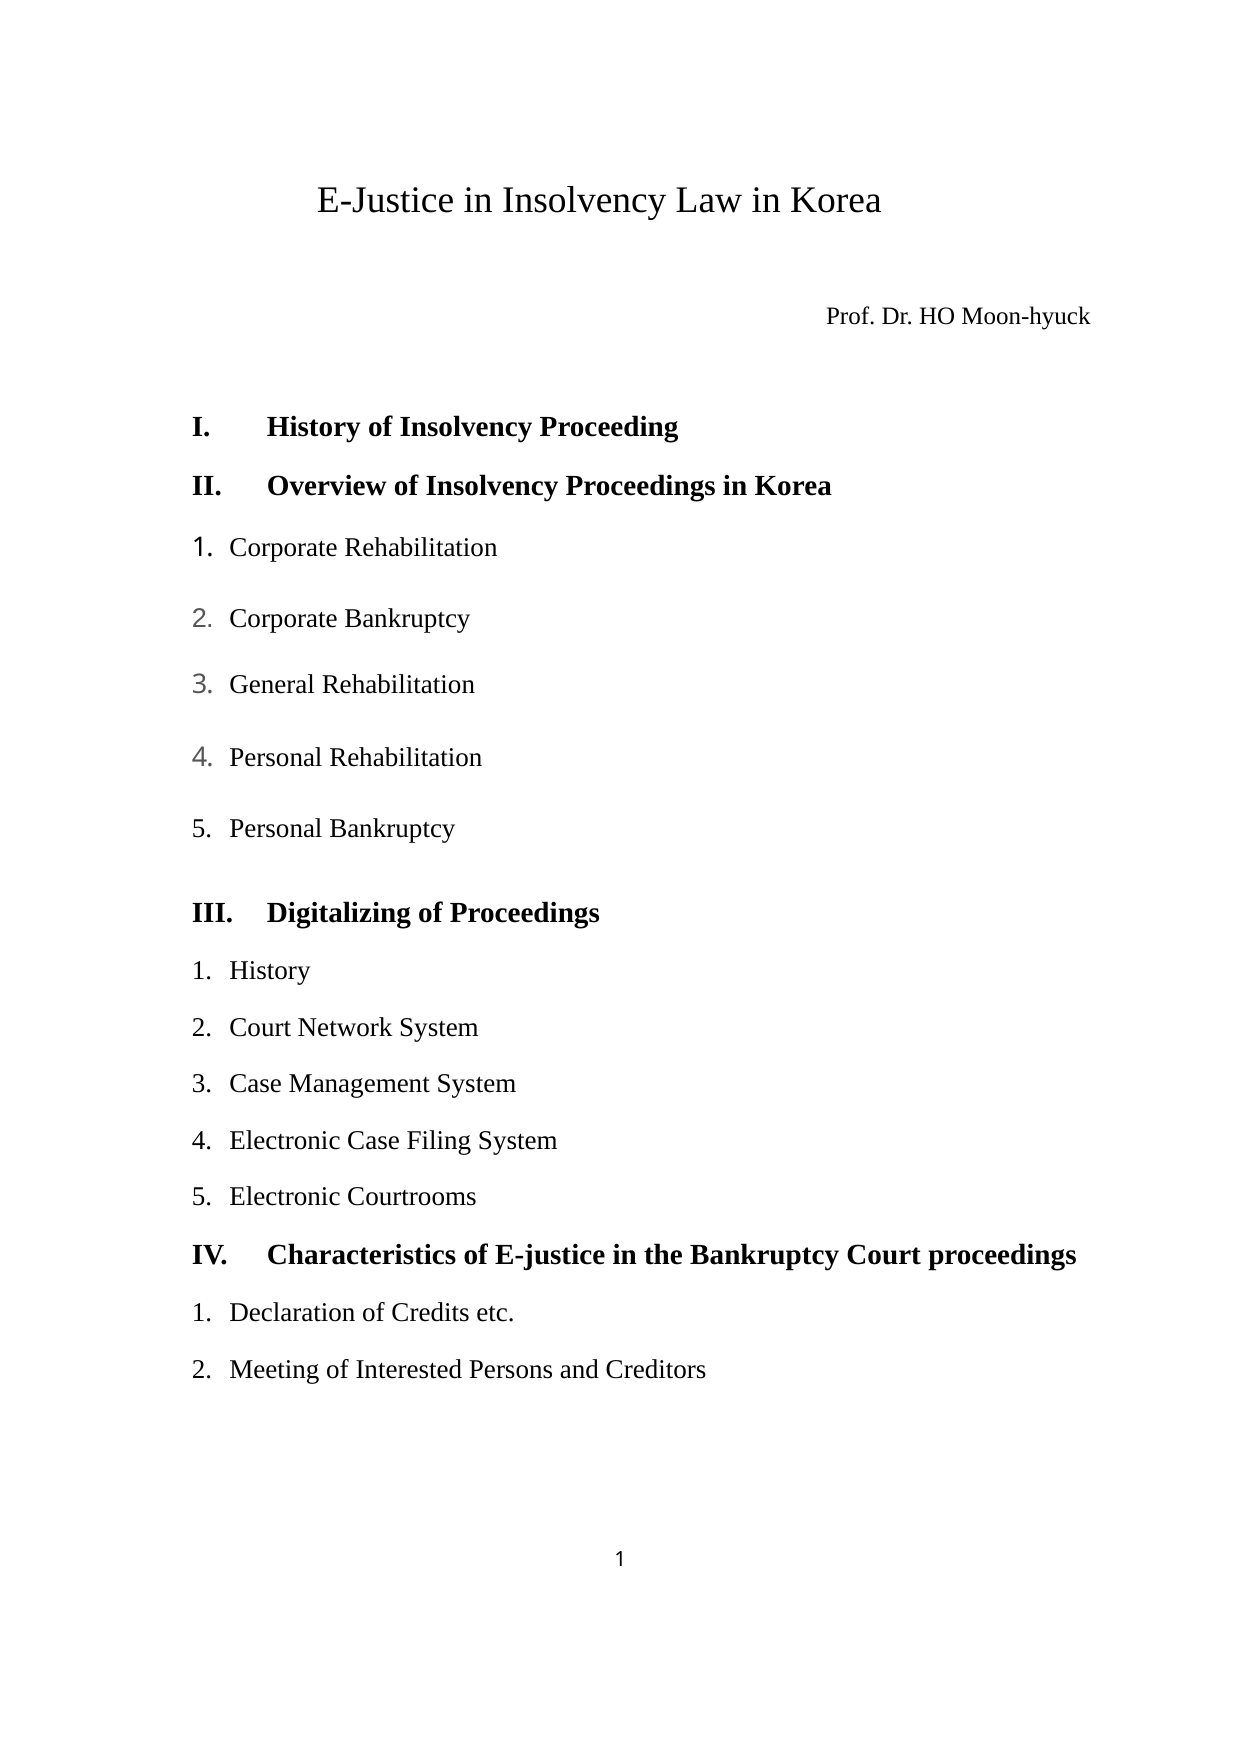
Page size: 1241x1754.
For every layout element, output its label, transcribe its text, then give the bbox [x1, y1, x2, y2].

list Personal Bankruptcy [192, 812, 1090, 843]
list Electronic Case Filing System [192, 1124, 1090, 1155]
list Court Network System [192, 1011, 1090, 1042]
list Corporate Bankruptcy [192, 602, 1090, 633]
list Overview of Insolvency Proceedings in Korea [192, 468, 1090, 502]
list Personal Rehabilitation [192, 738, 1090, 775]
list History [192, 954, 1090, 985]
list Characteristics of E-justice in the Bankruptcy Court proceedings [192, 1237, 1090, 1271]
list Electronic Courtrooms [192, 1180, 1090, 1212]
list Case Management System [192, 1067, 1090, 1098]
list Declaration of Credits etc. [192, 1296, 1090, 1327]
text E-Justice in Insolvency Law in Korea [150, 177, 1090, 220]
list History of Insolvency Proceeding [192, 409, 1090, 443]
list Digitalizing of Proceedings [192, 895, 1090, 928]
list Meeting of Interested Persons and Creditors [192, 1353, 1090, 1384]
list General Rehabilitation [192, 664, 1090, 701]
list Corporate Rehabilitation [192, 528, 1090, 565]
text Prof. Dr. HO Moon-hyuck [150, 301, 1090, 330]
